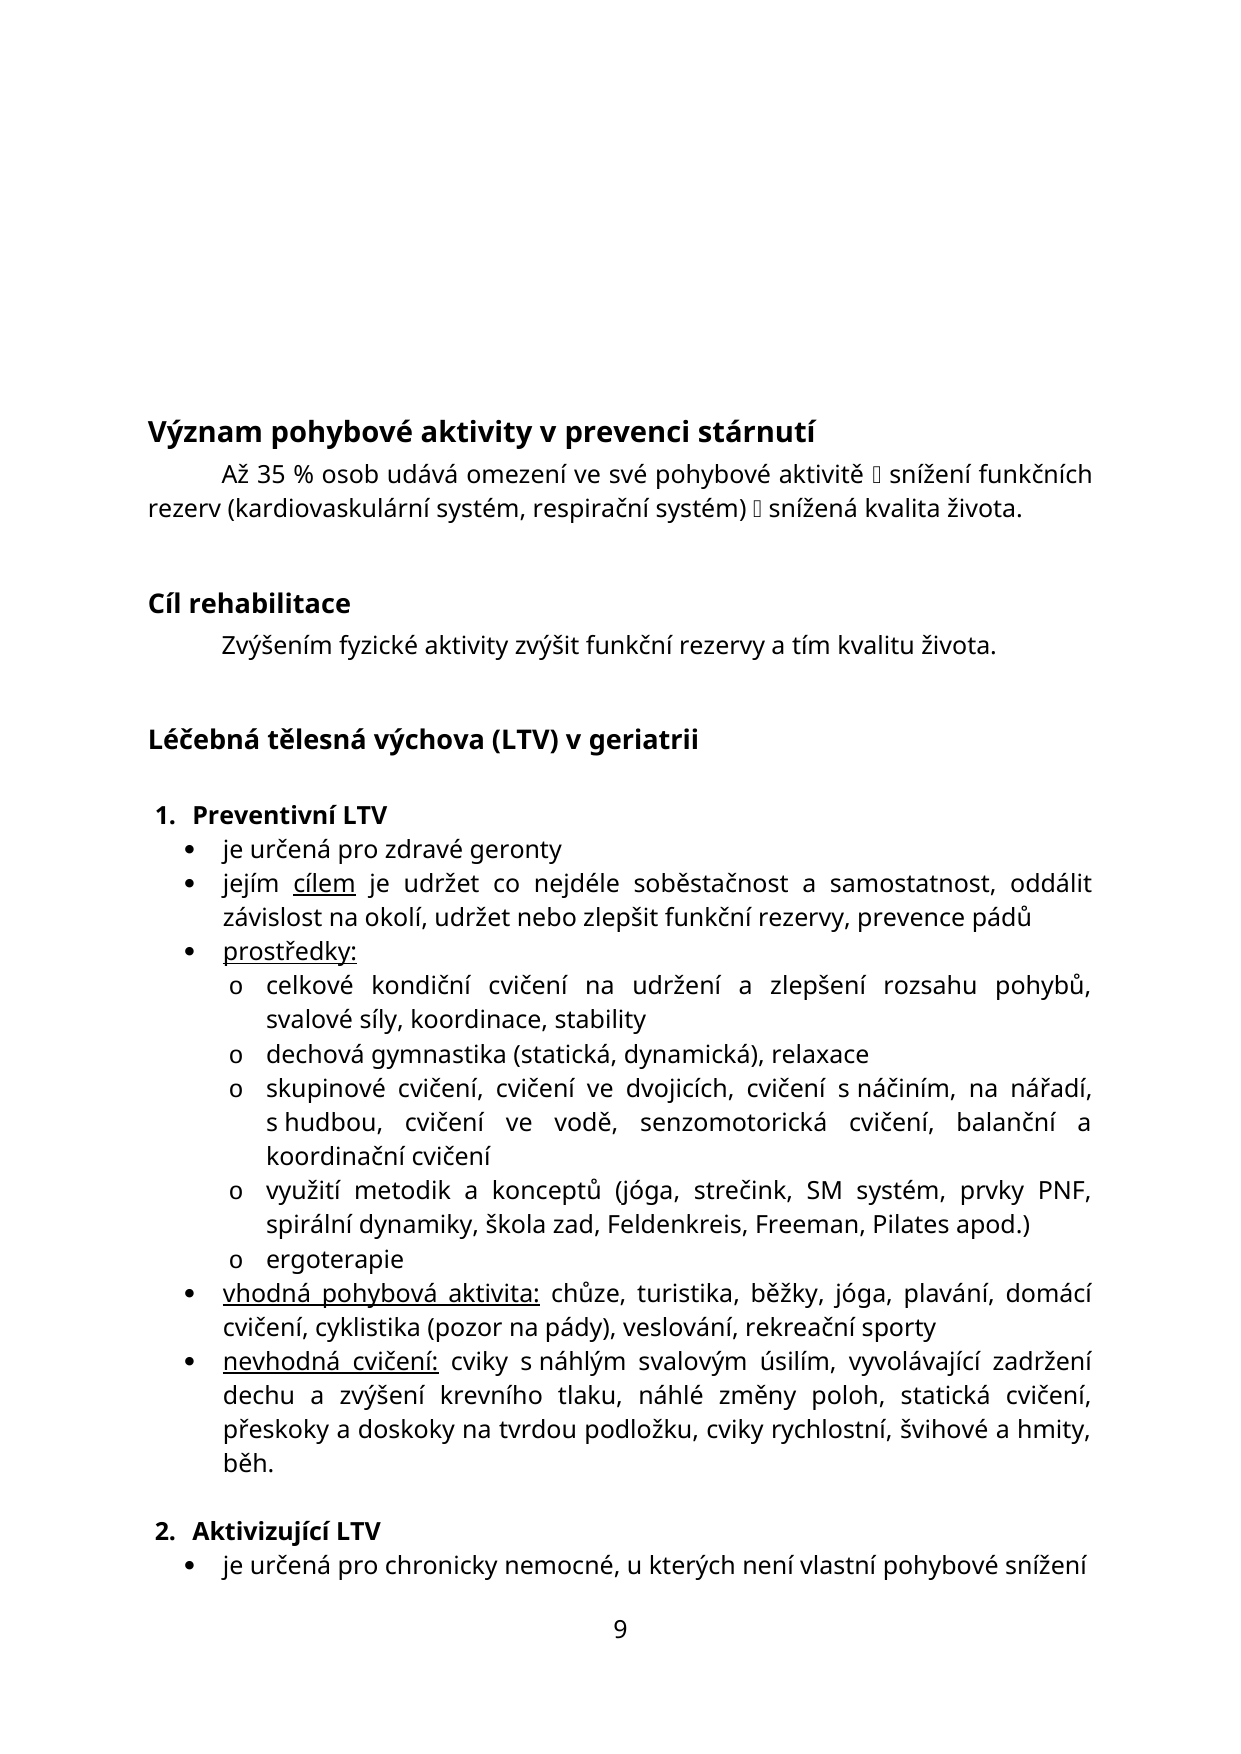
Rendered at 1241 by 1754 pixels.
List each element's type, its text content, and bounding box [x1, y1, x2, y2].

list je určená pro chronicky nemocné, u kterých není vlastní pohybové snížení [185, 1548, 1093, 1582]
list Aktivizující LTV [154, 1514, 1093, 1548]
text Zvýšením fyzické aktivity zvýšit funkční rezervy a tím kvalitu života. [148, 627, 1093, 661]
list je určená pro zdravé geronty [185, 832, 1093, 866]
list nevhodná cvičení: cviky s náhlým svalovým úsilím, vyvolávající zadržení dechu a zvýšení krevního tlaku, náhlé změny poloh, statická cvičení, přeskoky a doskoky na tvrdou podložku, cviky rychlostní, švihové a hmity, běh. [185, 1344, 1093, 1480]
list prostředky: [185, 934, 1093, 968]
list jejím cílem je udržet co nejdéle soběstačnost a samostatnost, oddálit závislost na okolí, udržet nebo zlepšit funkční rezervy, prevence pádů [185, 866, 1093, 934]
list celkové kondiční cvičení na udržení a zlepšení rozsahu pohybů, svalové síly, koordinace, stability [228, 968, 1093, 1036]
list ergoterapie [228, 1241, 1093, 1276]
subtitle Cíl rehabilitace [148, 584, 1093, 621]
subtitle Léčebná tělesná výchova (LTV) v geriatrii [148, 720, 1093, 757]
list dechová gymnastika (statická, dynamická), relaxace [228, 1036, 1093, 1071]
list využití metodik a konceptů (jóga, strečink, SM systém, prvky PNF, spirální dynamiky, škola zad, Feldenkreis, Freeman, Pilates apod.) [228, 1173, 1093, 1241]
text Až 35 % osob udává omezení ve své pohybové aktivitě snížení funkčních rezerv (kardiovaskulární systém, respirační systém) snížená kvalita života. [148, 457, 1093, 525]
subtitle Význam pohybové aktivity v prevenci stárnutí [148, 411, 1093, 451]
list Preventivní LTV [154, 798, 1093, 832]
list skupinové cvičení, cvičení ve dvojicích, cvičení s náčiním, na nářadí, s hudbou, cvičení ve vodě, senzomotorická cvičení, balanční a koordinační cvičení [228, 1071, 1093, 1173]
list vhodná pohybová aktivita: chůze, turistika, běžky, jóga, plavání, domácí cvičení, cyklistika (pozor na pády), veslování, rekreační sporty [185, 1276, 1093, 1344]
